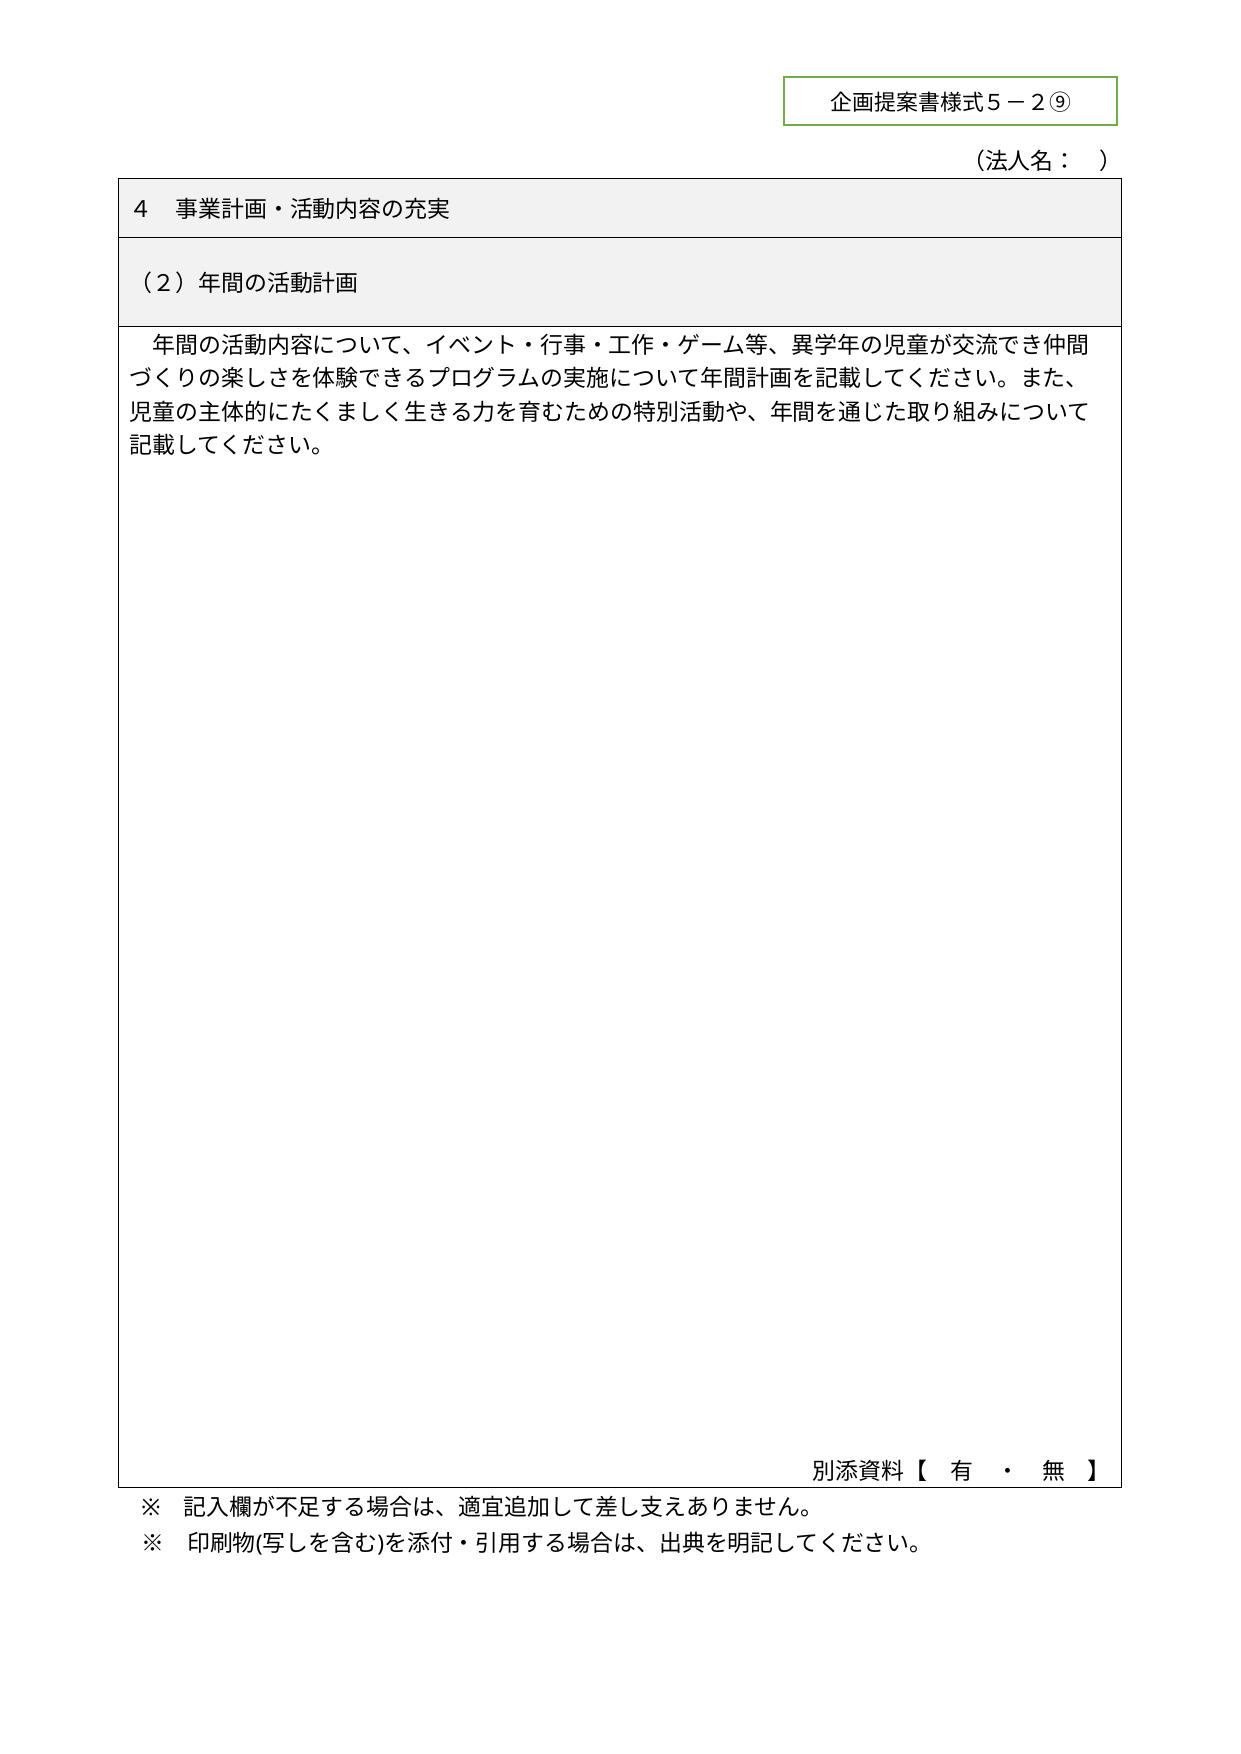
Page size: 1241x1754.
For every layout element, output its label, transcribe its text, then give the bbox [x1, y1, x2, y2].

text ※ 印刷物(写しを含む)を添付・引用する場合は、出典を明記してください。 [118, 1523, 1122, 1559]
text ※ 記入欄が不足する場合は、適宜追加して差し支えありません。 [118, 1488, 1122, 1523]
table_cell （２）年間の活動計画 [119, 238, 1121, 326]
text （法人名： ） [118, 142, 1122, 177]
table_cell 年間の活動内容について、イベント・行事・工作・ゲーム等、異学年の児童が交流でき仲間づくりの楽しさを体験できるプログラムの実施について年間計画を記載してください。また、児童の主体的にたくましく生きる力を育むための特別活動や、年間を通じた取り組みについて記載してください。 別添資料【 有 ・ 無 】 [119, 327, 1121, 1487]
table_header ４ 事業計画・活動内容の充実 [119, 179, 1121, 237]
